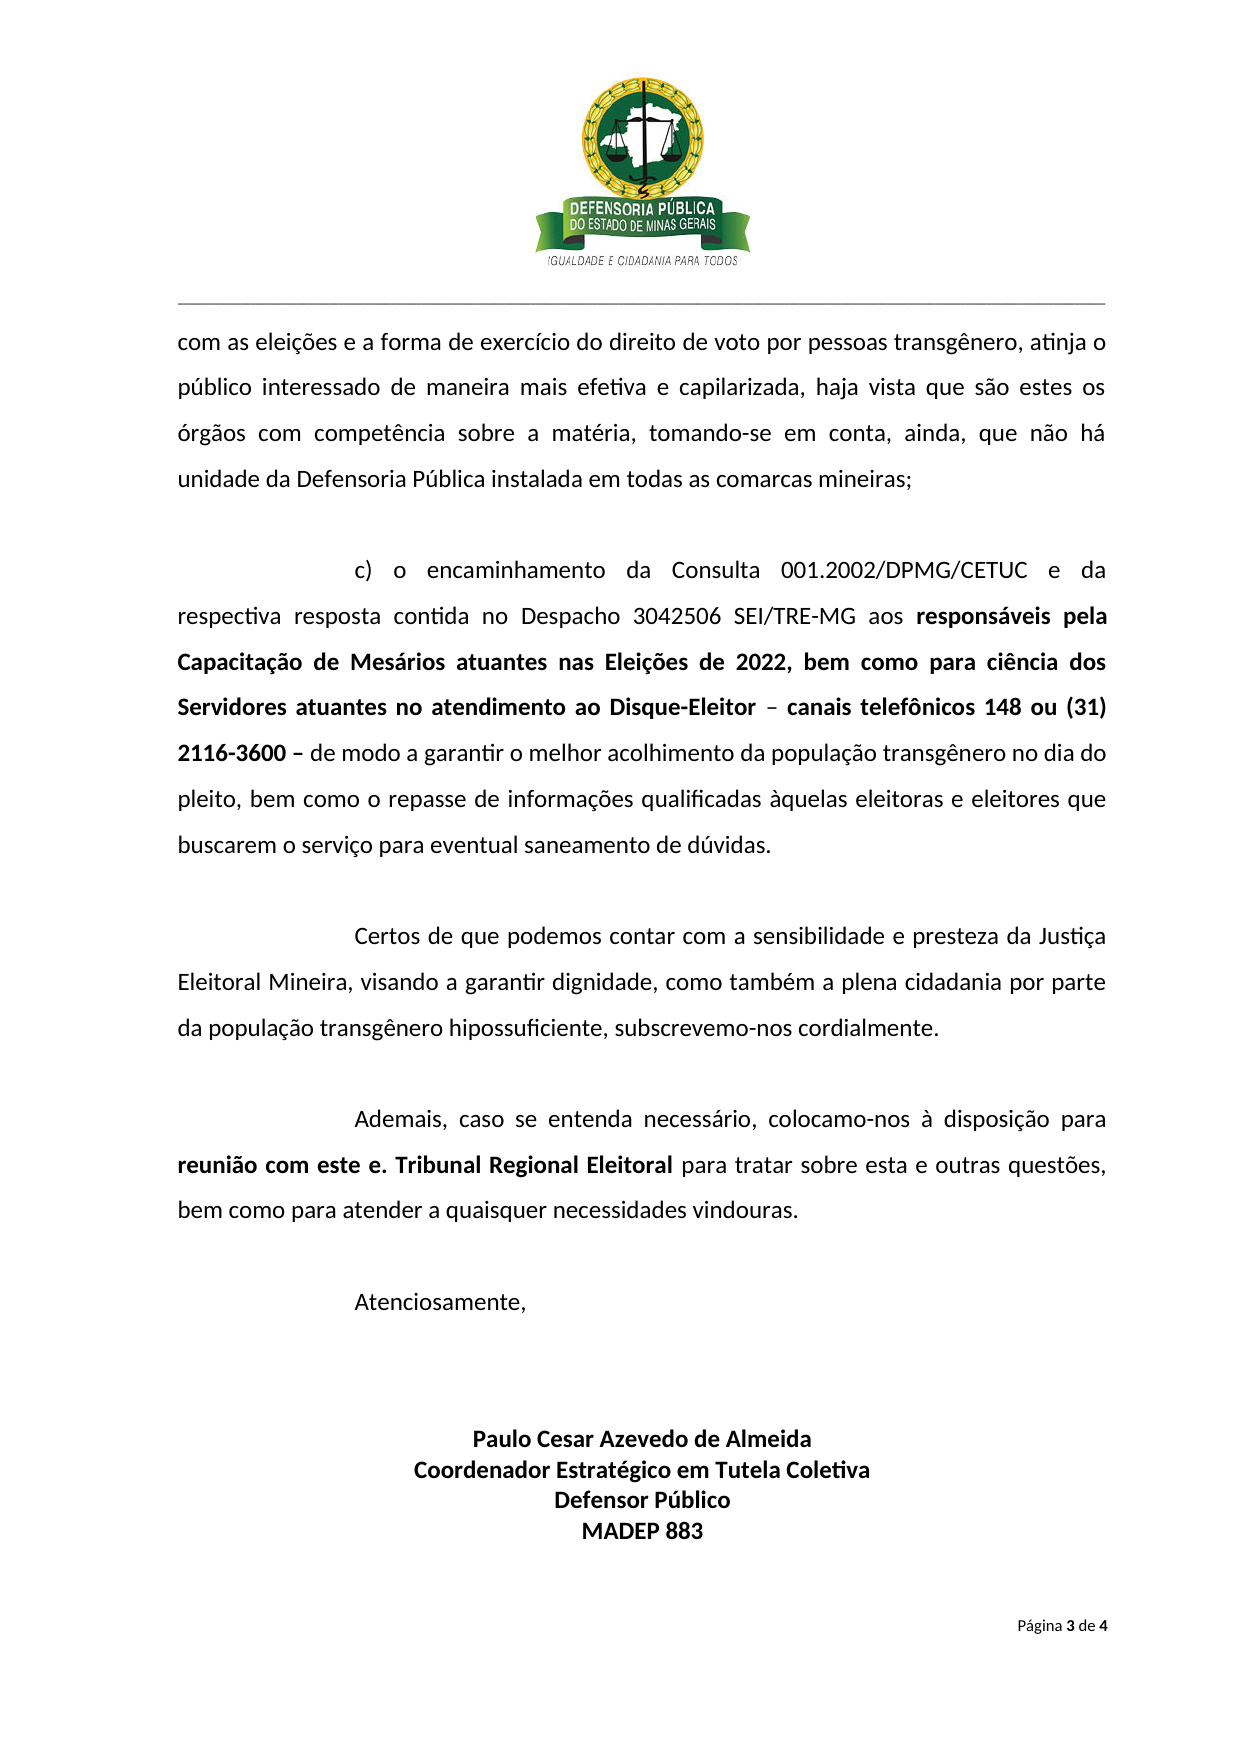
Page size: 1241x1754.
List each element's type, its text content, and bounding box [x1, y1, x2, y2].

text MADEP 883 [177, 1515, 1107, 1545]
text Ademais, caso se entenda necessário, colocamo-nos à disposição para reunião com este e. Tribunal Regional Eleitoral para tratar sobre esta e outras questões, bem como para atender a quaisquer necessidades vindouras. [177, 1103, 1107, 1225]
text Certos de que podemos contar com a sensibilidade e presteza da Justiça Eleitoral Mineira, visando a garantir dignidade, como também a plena cidadania por parte da população transgênero hipossuficiente, subscrevemo-nos cordialmente. [177, 920, 1107, 1042]
text Atenciosamente, [177, 1286, 1107, 1317]
picture [528, 73, 757, 268]
text c) o encaminhamento da Consulta 001.2002/DPMG/CETUC e da respectiva resposta contida no Despacho 3042506 SEI/TRE-MG aos responsáveis pela Capacitação de Mesários atuantes nas Eleições de 2022, bem como para ciência dos Servidores atuantes no atendimento ao Disque-Eleitor – canais telefônicos 148 ou (31) 2116-3600 – de modo a garantir o melhor acolhimento da população transgênero no dia do pleito, bem como o repasse de informações qualificadas àquelas eleitoras e eleitores que buscarem o serviço para eventual saneamento de dúvidas. [177, 554, 1107, 859]
text Coordenador Estratégico em Tutela Coletiva [177, 1454, 1107, 1484]
text Paulo Cesar Azevedo de Almeida [177, 1423, 1107, 1454]
text Defensor Público [177, 1484, 1107, 1515]
